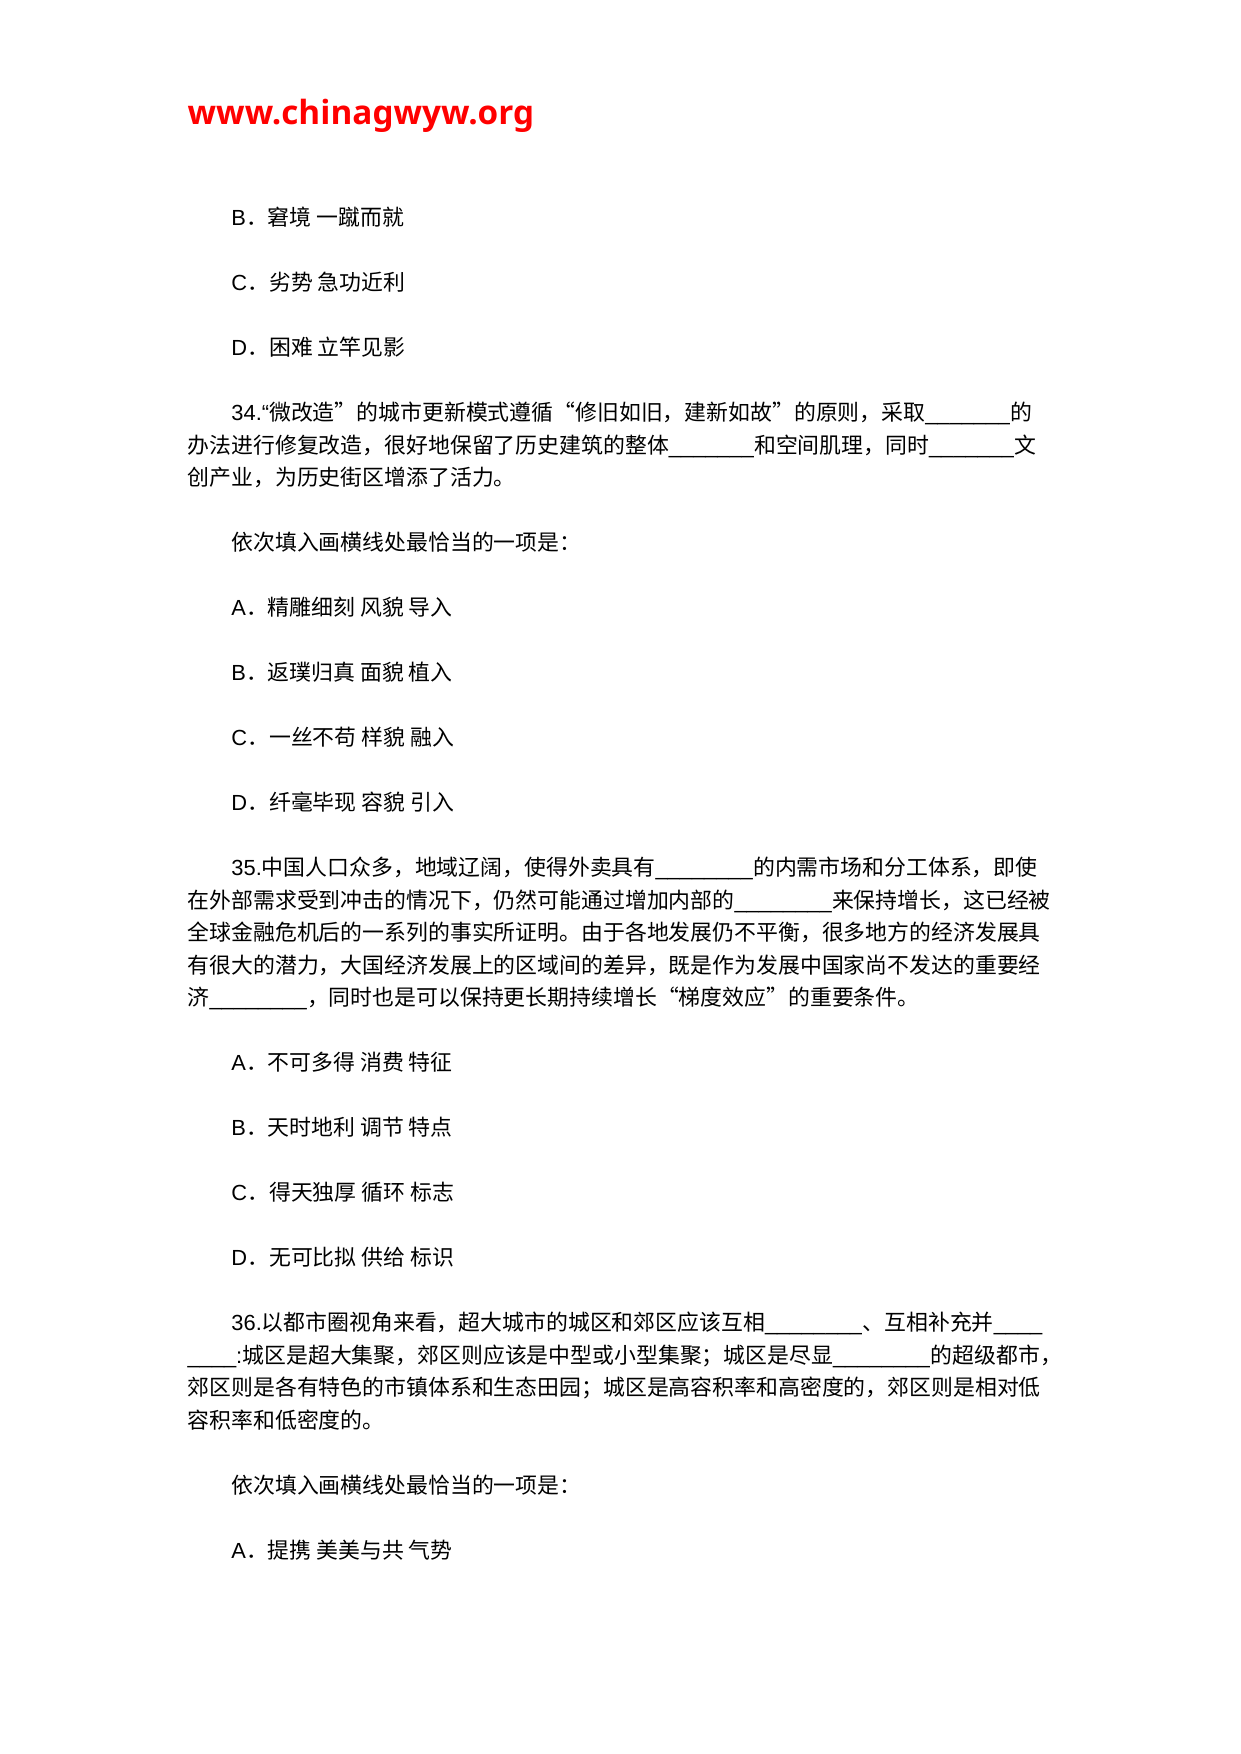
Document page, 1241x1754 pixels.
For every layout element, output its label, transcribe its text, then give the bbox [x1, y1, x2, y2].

text D．困难 立竿见影 [187, 297, 1053, 362]
text 34.“微改造”的城市更新模式遵循“修旧如旧，建新如故”的原则，采取_______的办法进行修复改造，很好地保留了历史建筑的整体_______和空间肌理，同时_______文创产业，为历史街区增添了活力。 [187, 362, 1053, 492]
text C．劣势 急功近利 [187, 232, 1053, 297]
text B．返璞归真 面貌 植入 [187, 622, 1053, 687]
text 36.以都市圈视角来看，超大城市的城区和郊区应该互相________、互相补充并________:城区是超大集聚，郊区则应该是中型或小型集聚；城区是尽显________的超级都市，郊区则是各有特色的市镇体系和生态田园；城区是高容积率和高密度的，郊区则是相对低容积率和低密度的。 [187, 1272, 1053, 1366]
text B．窘境 一蹴而就 [187, 167, 1053, 232]
text A．不可多得 消费 特征 [187, 1012, 1053, 1077]
text D．无可比拟 供给 标识 [187, 1207, 1053, 1272]
text 依次填入画横线处最恰当的一项是： [187, 1435, 1053, 1500]
text B．天时地利 调节 特点 [187, 1077, 1053, 1142]
text 36.以都市圈视角来看，超大城市的城区和郊区应该互相________、互相补充并________:城区是超大集聚，郊区则应该是中型或小型集聚；城区是尽显________的超级都市，郊区则是各有特色的市镇体系和生态田园；城区是高容积率和高密度的，郊区则是相对低容积率和低密度的。 [187, 1367, 1053, 1435]
text 依次填入画横线处最恰当的一项是： [187, 492, 1053, 557]
text D．纤毫毕现 容貌 引入 [187, 752, 1053, 817]
text A．精雕细刻 风貌 导入 [187, 557, 1053, 622]
text C．一丝不苟 样貌 融入 [187, 687, 1053, 752]
text 35.中国人口众多，地域辽阔，使得外卖具有________的内需市场和分工体系，即使在外部需求受到冲击的情况下，仍然可能通过增加内部的________来保持增长，这已经被全球金融危机后的一系列的事实所证明。由于各地发展仍不平衡，很多地方的经济发展具有很大的潜力，大国经济发展上的区域间的差异，既是作为发展中国家尚不发达的重要经济________，同时也是可以保持更长期持续增长“梯度效应”的重要条件。 [187, 817, 1053, 1012]
text C．得天独厚 循环 标志 [187, 1142, 1053, 1207]
text A．提携 美美与共 气势 [187, 1500, 1053, 1565]
